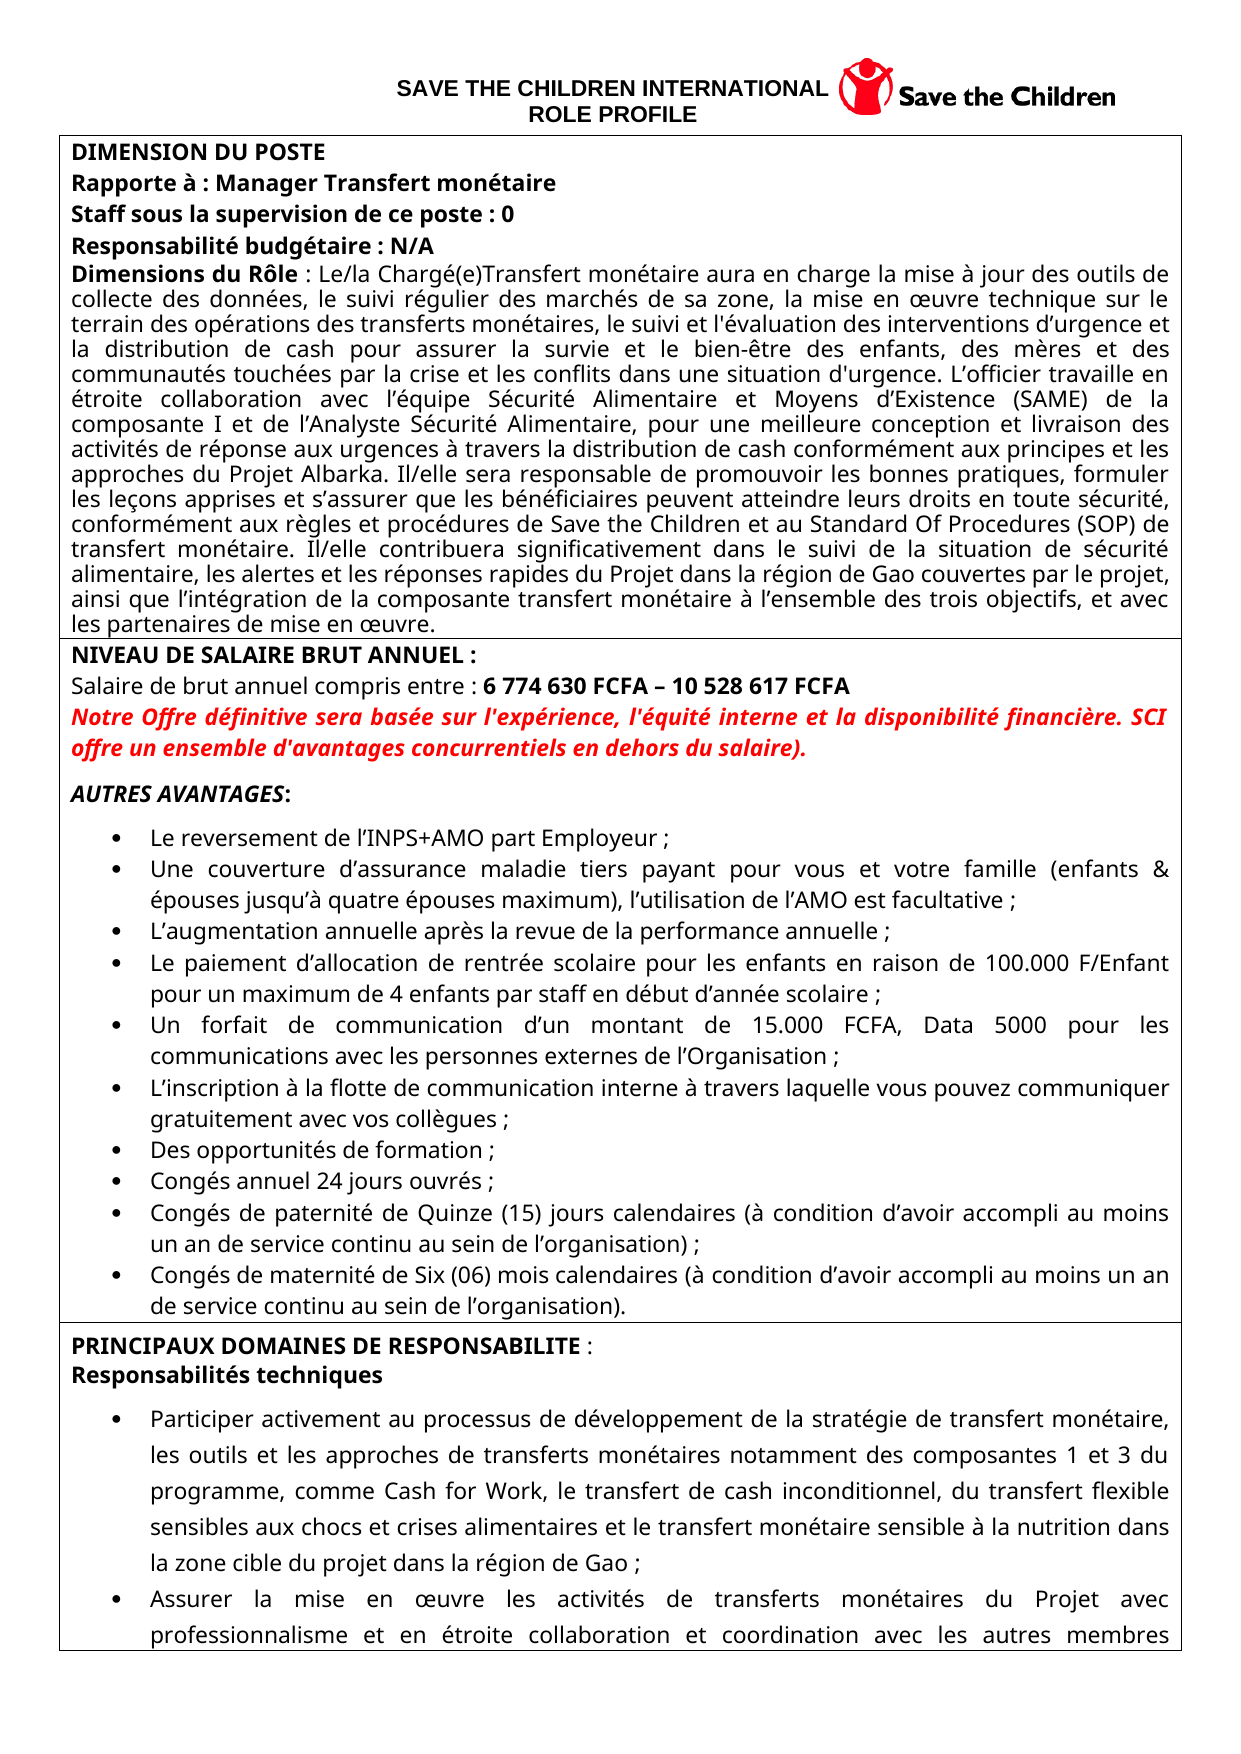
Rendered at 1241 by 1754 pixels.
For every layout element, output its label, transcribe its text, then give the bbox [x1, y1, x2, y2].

picture [839, 58, 1115, 115]
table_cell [60, 1323, 1181, 1650]
table_cell NIVEAU DE SALAIRE BRUT ANNUEL : Salaire de brut annuel compris entre : 6 774 630 FCFA – 10 528 617 FCFA Notre Offre définitive sera basée sur l'expérience, l'équité interne et la disponibilité financière. SCI offre un ensemble d'avantages concurrentiels en dehors du salaire). AUTRES AVANTAGES: Le reversement de l’INPS+AMO part Employeur ; Une couverture d’assurance maladie tiers payant pour vous et votre famille (enfants & épouses jusqu’à quatre épouses maximum), l’utilisation de l’AMO est facultative ; L’augmentation annuelle après la revue de la performance annuelle ; Le paiement d’allocation de rentrée scolaire pour les enfants en raison de 100.000 F/Enfant pour un maximum de 4 enfants par staff en début d’année scolaire ; Un forfait de communication d’un montant de 15.000 FCFA, Data 5000 pour les communications avec les personnes externes de l’Organisation ; L’inscription à la flotte de communication interne à travers laquelle vous pouvez communiquer gratuitement avec vos collègues ; Des opportunités de formation ; Congés annuel 24 jours ouvrés ; Congés de paternité de Quinze (15) jours calendaires (à condition d’avoir accompli au moins un an de service continu au sein de l’organisation) ; Congés de maternité de Six (06) mois calendaires (à condition d’avoir accompli au moins un an de service continu au sein de l’organisation). [60, 639, 1181, 1322]
table_cell DIMENSION DU POSTE Rapporte à : Manager Transfert monétaire Staff sous la supervision de ce poste : 0 Responsabilité budgétaire : N/A Dimensions du Rôle : Le/la Chargé(e)Transfert monétaire aura en charge la mise à jour des outils de collecte des données, le suivi régulier des marchés de sa zone, la mise en œuvre technique sur le terrain des opérations des transferts monétaires, le suivi et l'évaluation des interventions d’urgence et la distribution de cash pour assurer la survie et le bien-être des enfants, des mères et des communautés touchées par la crise et les conflits dans une situation d'urgence. L’officier travaille en étroite collaboration avec l’équipe Sécurité Alimentaire et Moyens d’Existence (SAME) de la composante I et de l’Analyste Sécurité Alimentaire, pour une meilleure conception et livraison des activités de réponse aux urgences à travers la distribution de cash conformément aux principes et les approches du Projet Albarka. Il/elle sera responsable de promouvoir les bonnes pratiques, formuler les leçons apprises et s’assurer que les bénéficiaires peuvent atteindre leurs droits en toute sécurité, conformément aux règles et procédures de Save the Children et au Standard Of Procedures (SOP) de transfert monétaire. Il/elle contribuera significativement dans le suivi de la situation de sécurité alimentaire, les alertes et les réponses rapides du Projet dans la région de Gao couvertes par le projet, ainsi que l’intégration de la composante transfert monétaire à l’ensemble des trois objectifs, et avec les partenaires de mise en œuvre. [60, 136, 1181, 638]
